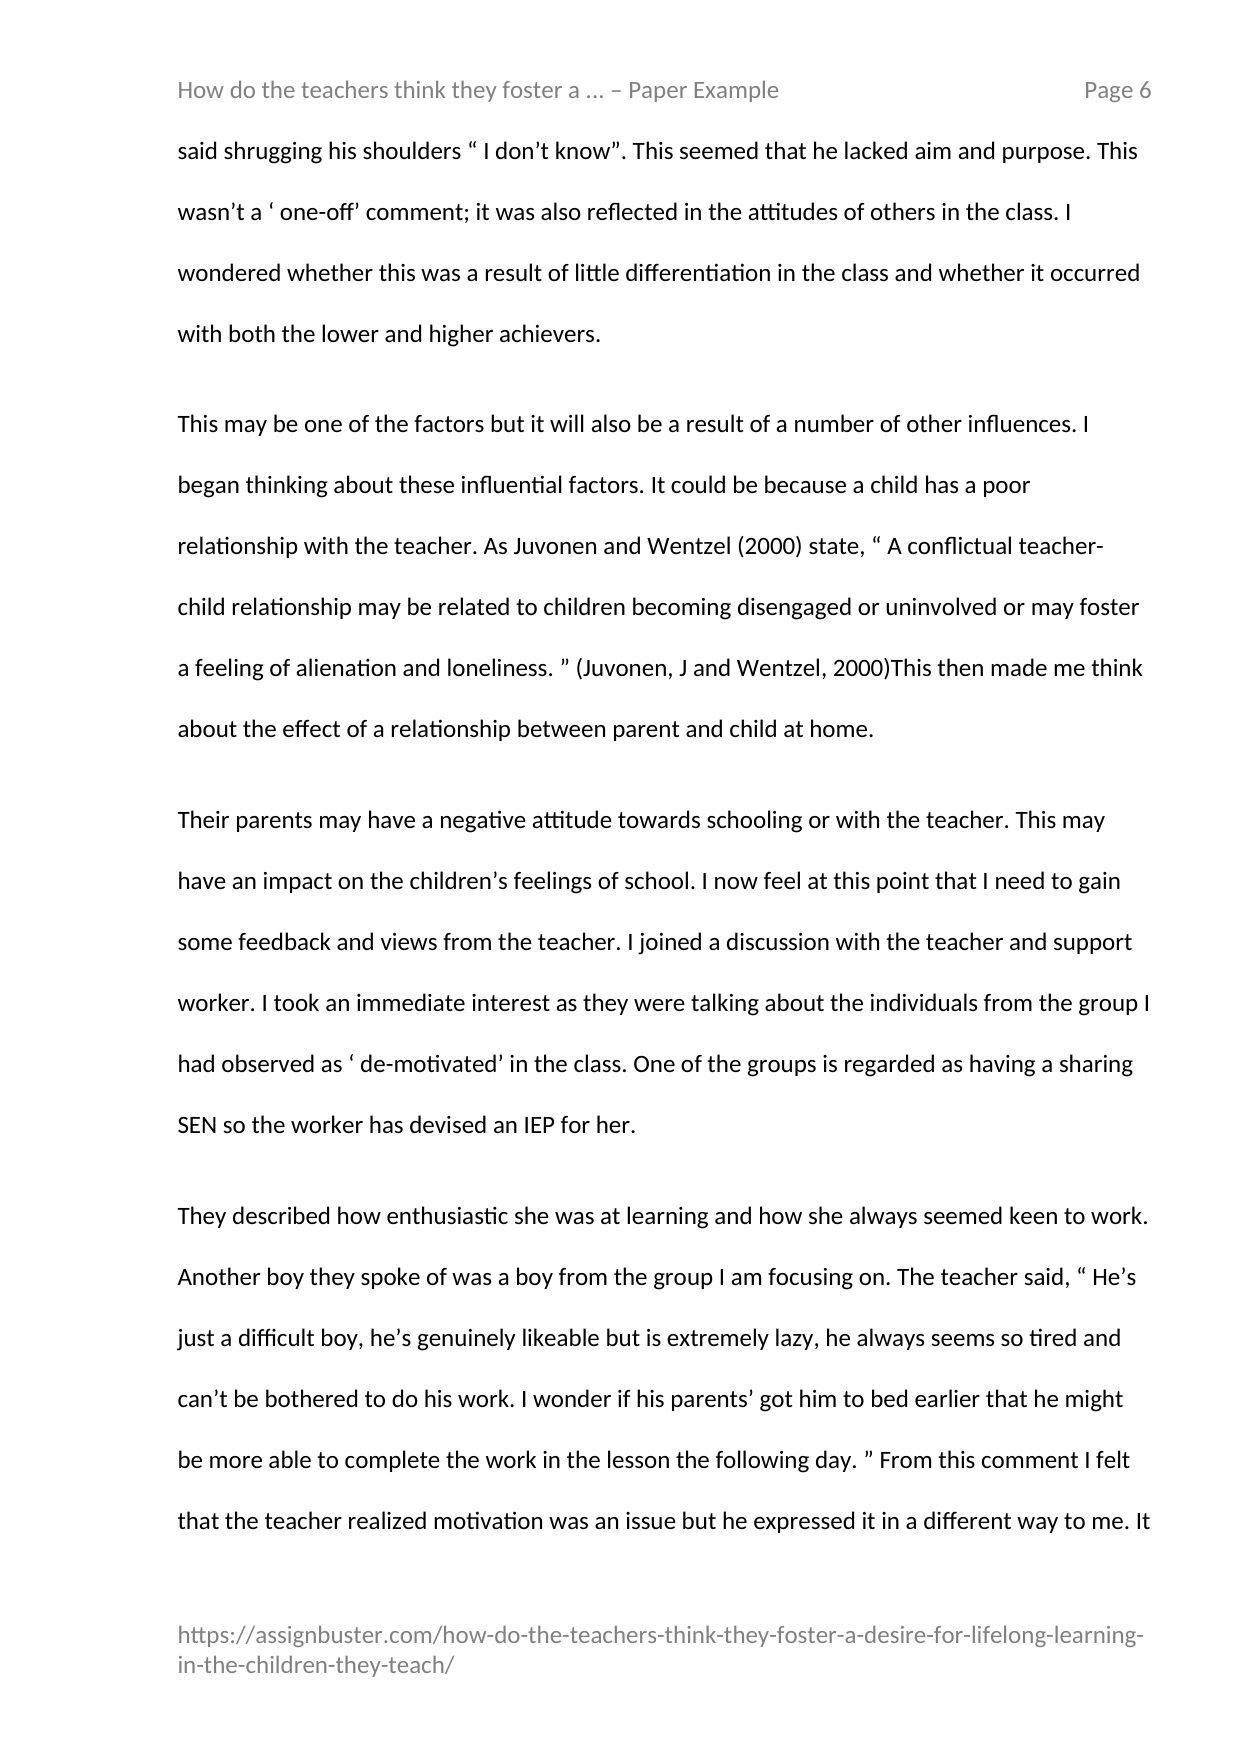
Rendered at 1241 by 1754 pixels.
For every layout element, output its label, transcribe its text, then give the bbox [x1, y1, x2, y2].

text Their parents may have a negative attitude towards schooling or with the teacher. This may have an impact on the children’s feelings of school. I now feel at this point that I need to gain some feedback and views from the teacher. I joined a discussion with the teacher and support worker. I took an immediate interest as they were talking about the individuals from the group I had observed as ‘ de-motivated’ in the class. One of the groups is regarded as having a sharing SEN so the worker has devised an IEP for her. [177, 804, 1152, 1140]
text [177, 135, 1152, 348]
text This may be one of the factors but it will also be a result of a number of other influences. I began thinking about these influential factors. It could be because a child has a poor relationship with the teacher. As Juvonen and Wentzel (2000) state, “ A conflictual teacher- child relationship may be related to children becoming disengaged or uninvolved or may foster a feeling of alienation and loneliness. ” (Juvonen, J and Wentzel, 2000)This then made me think about the effect of a relationship between parent and child at home. [177, 408, 1152, 744]
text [177, 1200, 1152, 1536]
